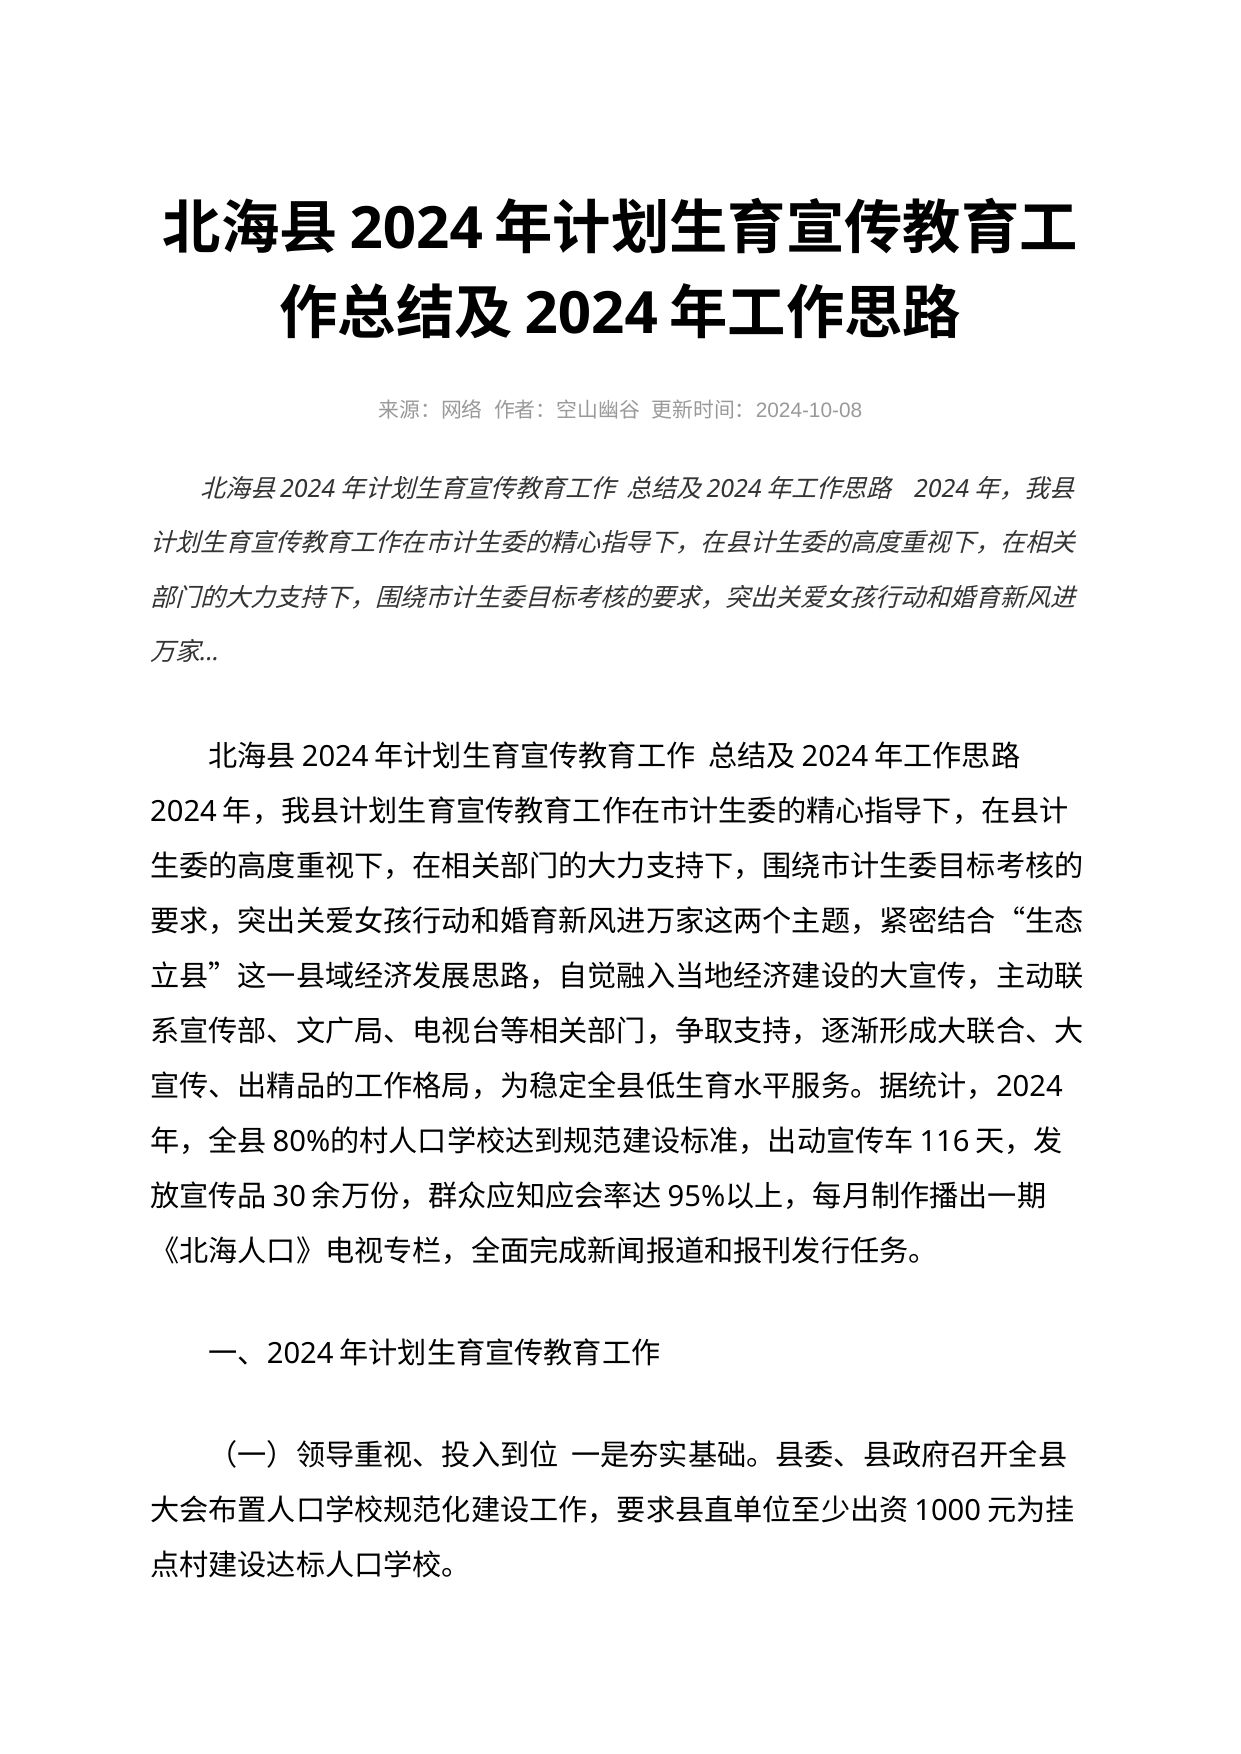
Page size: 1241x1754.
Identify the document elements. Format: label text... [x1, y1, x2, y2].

text 北海县2024年计划生育宣传教育工作 总结及2024年工作思路 2024年，我县计划生育宣传教育工作在市计生委的精心指导下，在县计生委的高度重视下，在相关部门的大力支持下，围绕市计生委目标考核的要求，突出关爱女孩行动和婚育新风进万家这两个主题，紧密结合“生态立县”这一县域经济发展思路，自觉融入当地经济建设的大宣传，主动联系宣传部、文广局、电视台等相关部门，争取支持，逐渐形成大联合、大宣传、出精品的工作格局，为稳定全县低生育水平服务。据统计，2024年，全县80%的村人口学校达到规范建设标准，出动宣传车116天，发放宣传品30余万份，群众应知应会率达95%以上，每月制作播出一期《北海人口》电视专栏，全面完成新闻报道和报刊发行任务。 [150, 733, 1090, 1270]
text 一、2024年计划生育宣传教育工作 [150, 1329, 1090, 1372]
subtitle 北海县2024年计划生育宣传教育工作总结及2024年工作思路 [150, 181, 1090, 351]
text 北海县2024年计划生育宣传教育工作 总结及2024年工作思路 2024年，我县计划生育宣传教育工作在市计生委的精心指导下，在县计生委的高度重视下，在相关部门的大力支持下，围绕市计生委目标考核的要求，突出关爱女孩行动和婚育新风进万家... [150, 468, 1090, 668]
text 来源：网络 作者：空山幽谷 更新时间：2024-10-08 [150, 398, 1090, 422]
text （一）领导重视、投入到位 一是夯实基础。县委、县政府召开全县大会布置人口学校规范化建设工作，要求县直单位至少出资1000元为挂点村建设达标人口学校。 [150, 1431, 1090, 1583]
